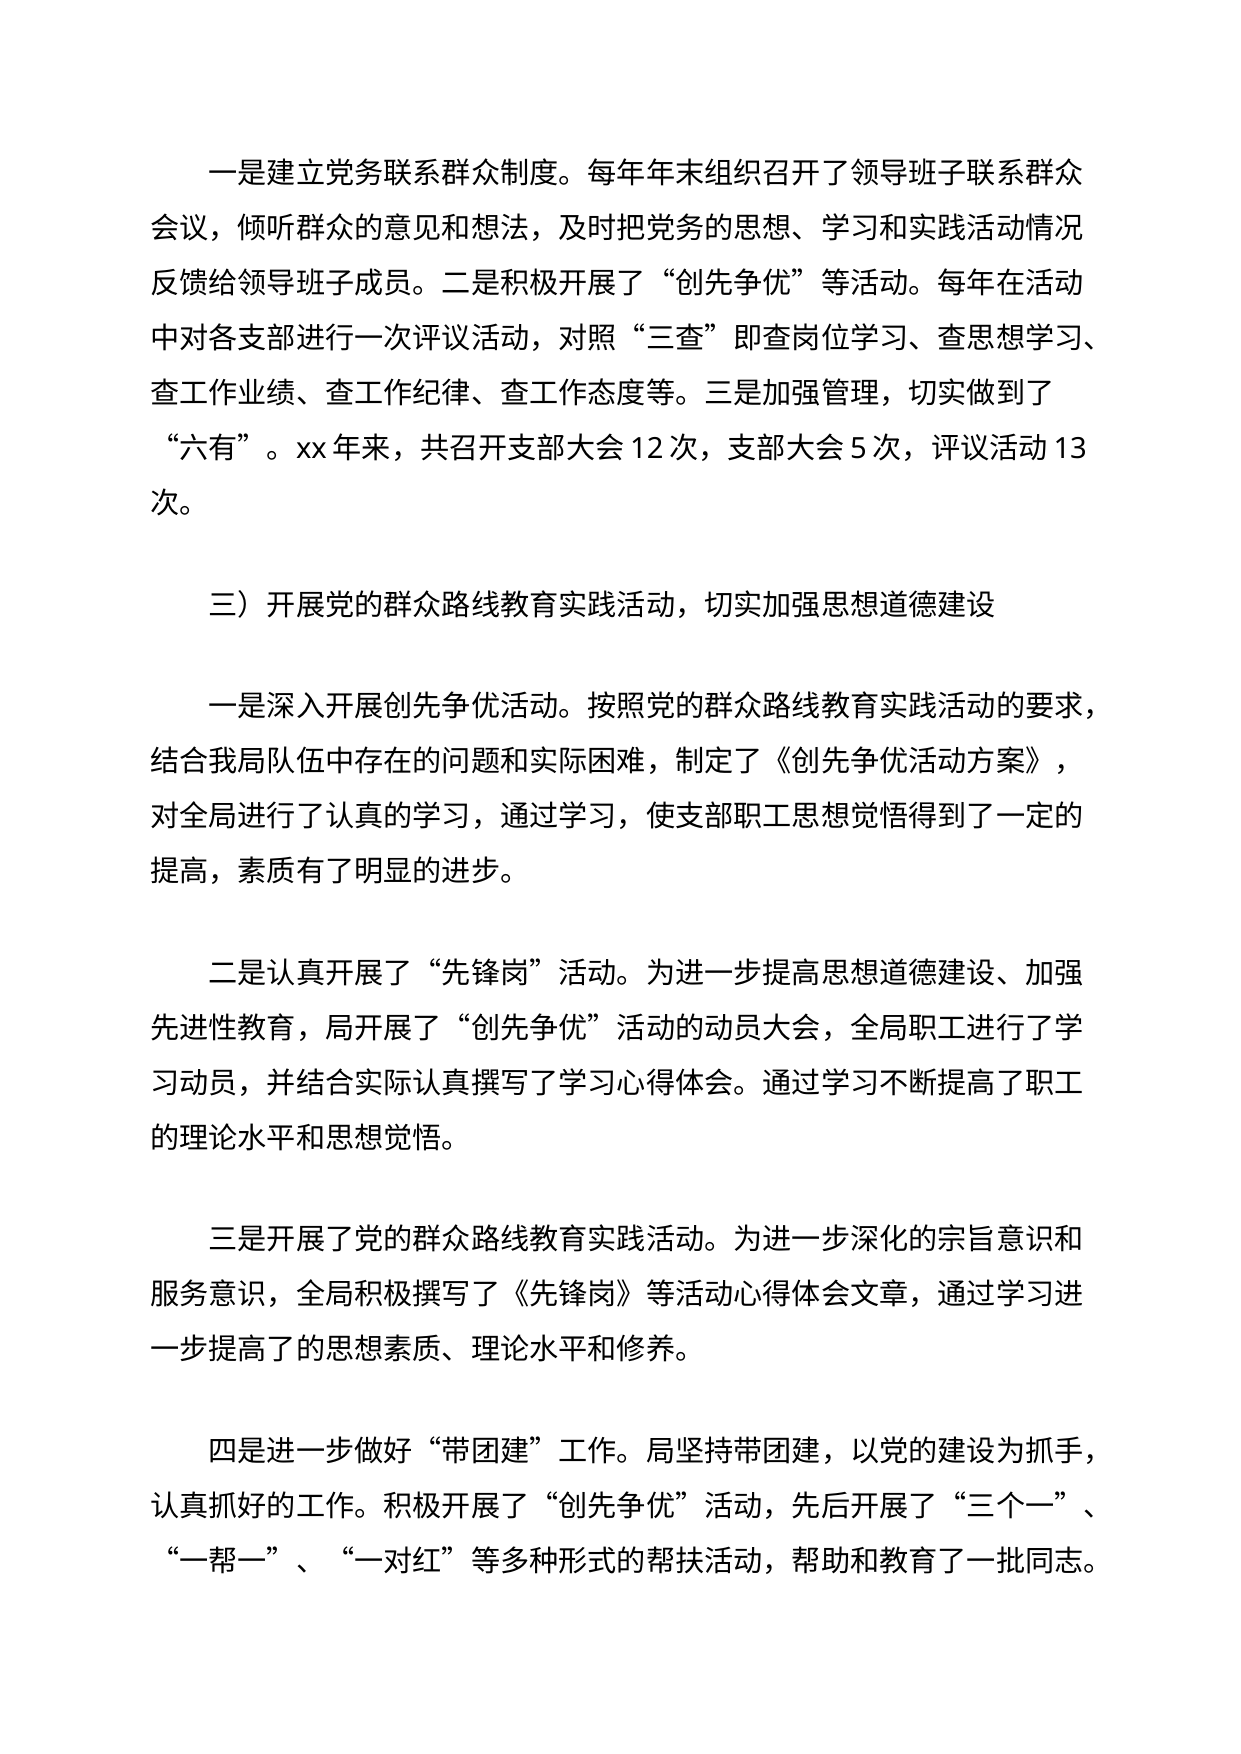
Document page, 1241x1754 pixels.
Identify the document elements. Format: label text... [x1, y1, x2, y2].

text 二是认真开展了“先锋岗”活动。为进一步提高思想道德建设、加强先进性教育，局开展了“创先争优”活动的动员大会，全局职工进行了学习动员，并结合实际认真撰写了学习心得体会。通过学习不断提高了职工的理论水平和思想觉悟。 [150, 949, 1090, 1156]
text 三是开展了党的群众路线教育实践活动。为进一步深化的宗旨意识和服务意识，全局积极撰写了《先锋岗》等活动心得体会文章，通过学习进一步提高了的思想素质、理论水平和修养。 [150, 1216, 1090, 1368]
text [150, 1427, 1090, 1579]
text 三）开展党的群众路线教育实践活动，切实加强思想道德建设 [150, 581, 1090, 623]
text 一是建立党务联系群众制度。每年年末组织召开了领导班子联系群众会议，倾听群众的意见和想法，及时把党务的思想、学习和实践活动情况反馈给领导班子成员。二是积极开展了“创先争优”等活动。每年在活动中对各支部进行一次评议活动，对照“三查”即查岗位学习、查思想学习、查工作业绩、查工作纪律、查工作态度等。三是加强管理，切实做到了“六有”。xx年来，共召开支部大会12次，支部大会5次，评议活动13次。 [150, 150, 1090, 522]
text 一是深入开展创先争优活动。按照党的群众路线教育实践活动的要求，结合我局队伍中存在的问题和实际困难，制定了《创先争优活动方案》，对全局进行了认真的学习，通过学习，使支部职工思想觉悟得到了一定的提高，素质有了明显的进步。 [150, 683, 1090, 890]
